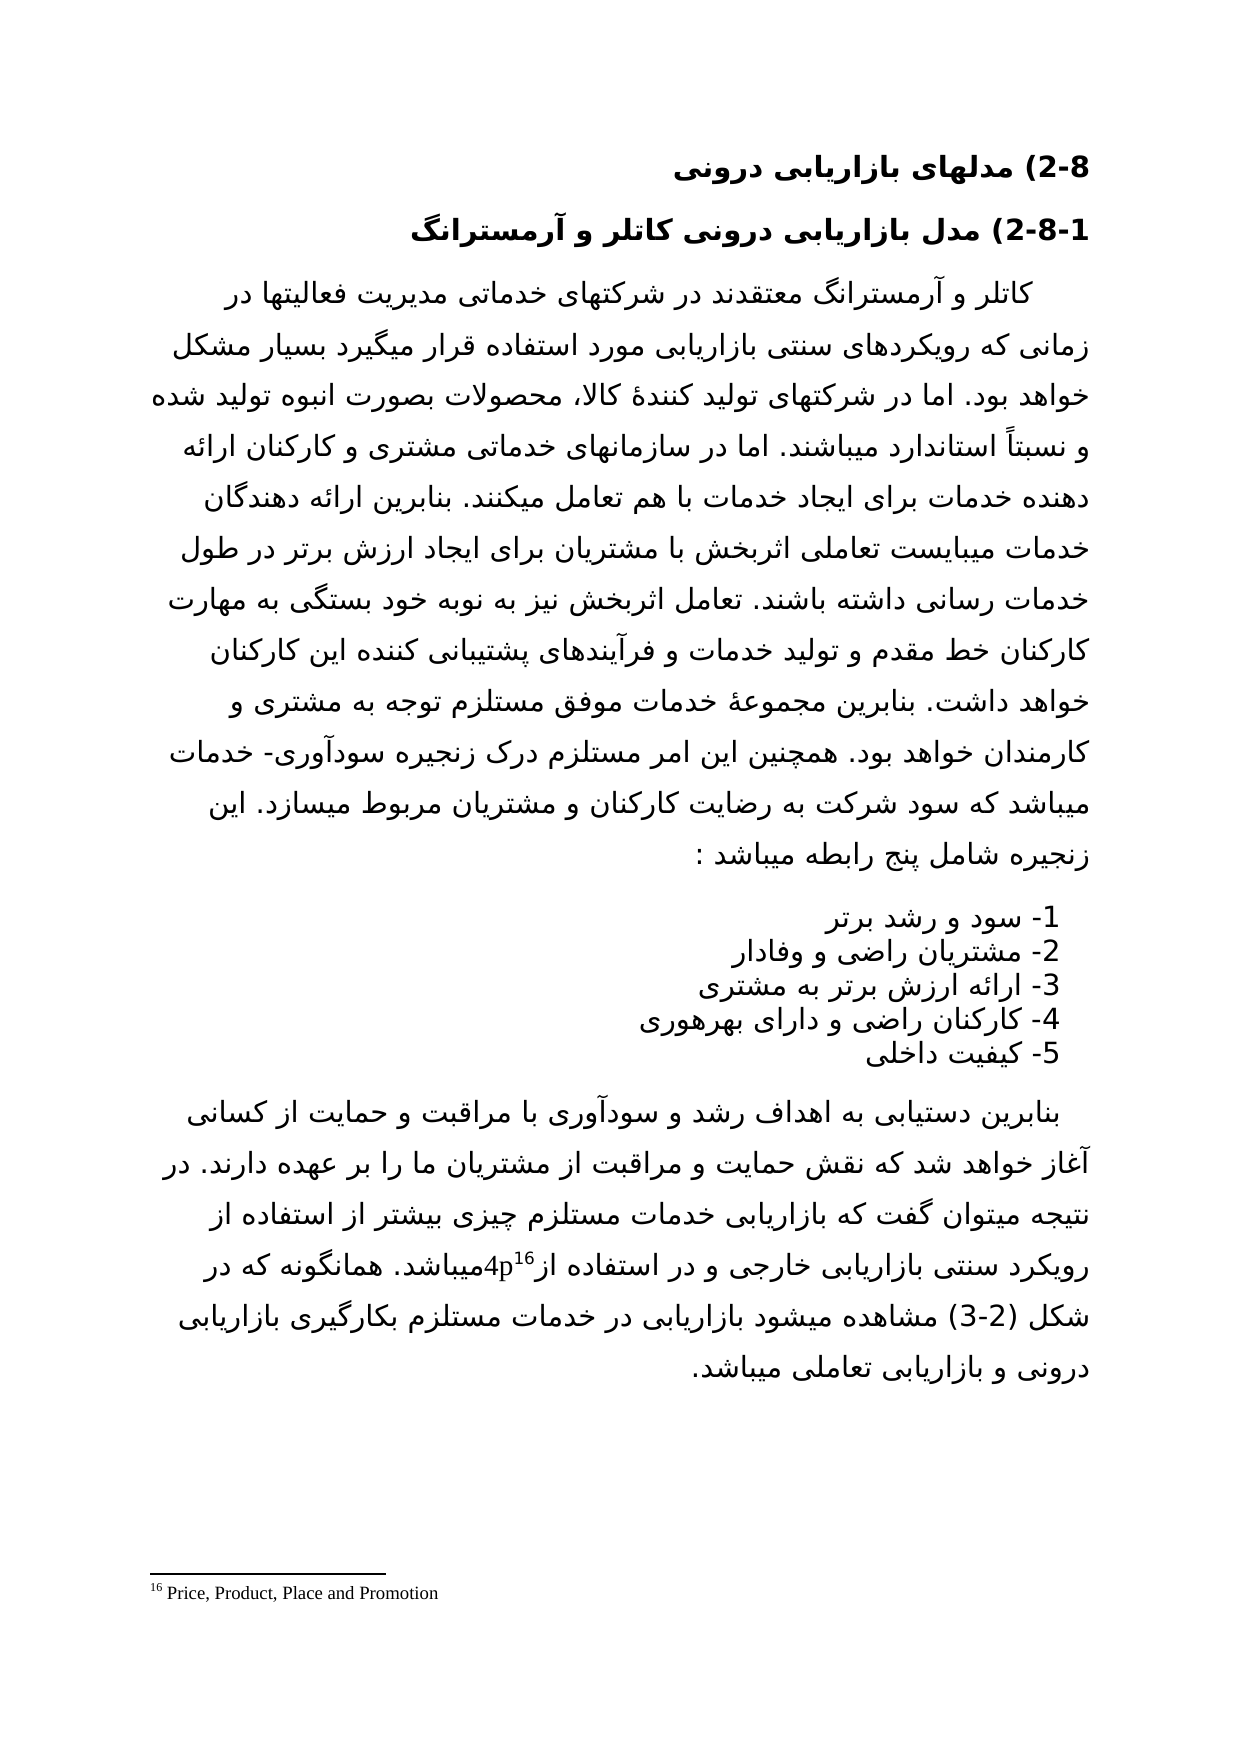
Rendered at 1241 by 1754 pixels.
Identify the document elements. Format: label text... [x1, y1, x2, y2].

text 4- کارکنان راضی و دارای بهرهوری [150, 1002, 1090, 1036]
text 2-8) مدلهای بازاریابی درونی [150, 150, 1090, 184]
text 2-8-1) مدل بازاریابی درونی کاتلر و آرمسترانگ [150, 213, 1090, 247]
text 2- مشتریان راضی و وفادار [150, 934, 1090, 968]
text 1- سود و رشد برتر [150, 901, 1090, 934]
text 5- کیفیت داخلی [150, 1036, 1090, 1070]
text کاتلر و آرمسترانگ معتقدند در شرکتهای خدماتی مدیریت فعالیتها در زمانی که رویکردهای سنتی بازاریابی مورد استفاده قرار میگیرد بسیار مشکل خواهد بود. اما در شرکتهای تولید کنندۀ کالا، محصولات بصورت انبوه تولید شده و نسبتاً استاندارد میباشند. اما در سازمانهای خدماتی مشتری و کارکنان ارائه دهنده خدمات برای ایجاد خدمات با هم تعامل میکنند. بنابرین ارائه دهندگان خدمات میبایست تعاملی اثربخش با مشتریان برای ایجاد ارزش برتر در طول خدمات رسانی داشته باشند. تعامل اثربخش نیز به نوبه خود بستگی به مهارت کارکنان خط مقدم و تولید خدمات و فرآیندهای پشتیبانی کننده این کارکنان خواهد داشت. بنابرین مجموعۀ خدمات موفق مستلزم توجه به مشتری و کارمندان خواهد بود. همچنین این امر مستلزم درک زنجیره سودآوری- خدمات میباشد که سود شرکت به رضایت کارکنان و مشتریان مربوط میسازد. این زنجیره شامل پنج رابطه میباشد : [150, 277, 1090, 871]
text بنابرین دستیابی به اهداف رشد و سودآوری با مراقبت و حمایت از کسانی آغاز خواهد شد که نقش حمایت و مراقبت از مشتریان ما را بر عهده دارند. در نتیجه میتوان گفت که بازاریابی خدمات مستلزم چیزی بیشتر از استفاده از رویکرد سنتی بازاریابی خارجی و در استفاده از4pمیباشد. همانگونه که در شکل (2-3) مشاهده میشود بازاریابی در خدمات مستلزم بکارگیری بازاریابی درونی و بازاریابی تعاملی میباشد. [150, 1095, 1090, 1384]
text 3- ارائه ارزش برتر به مشتری [150, 968, 1090, 1002]
